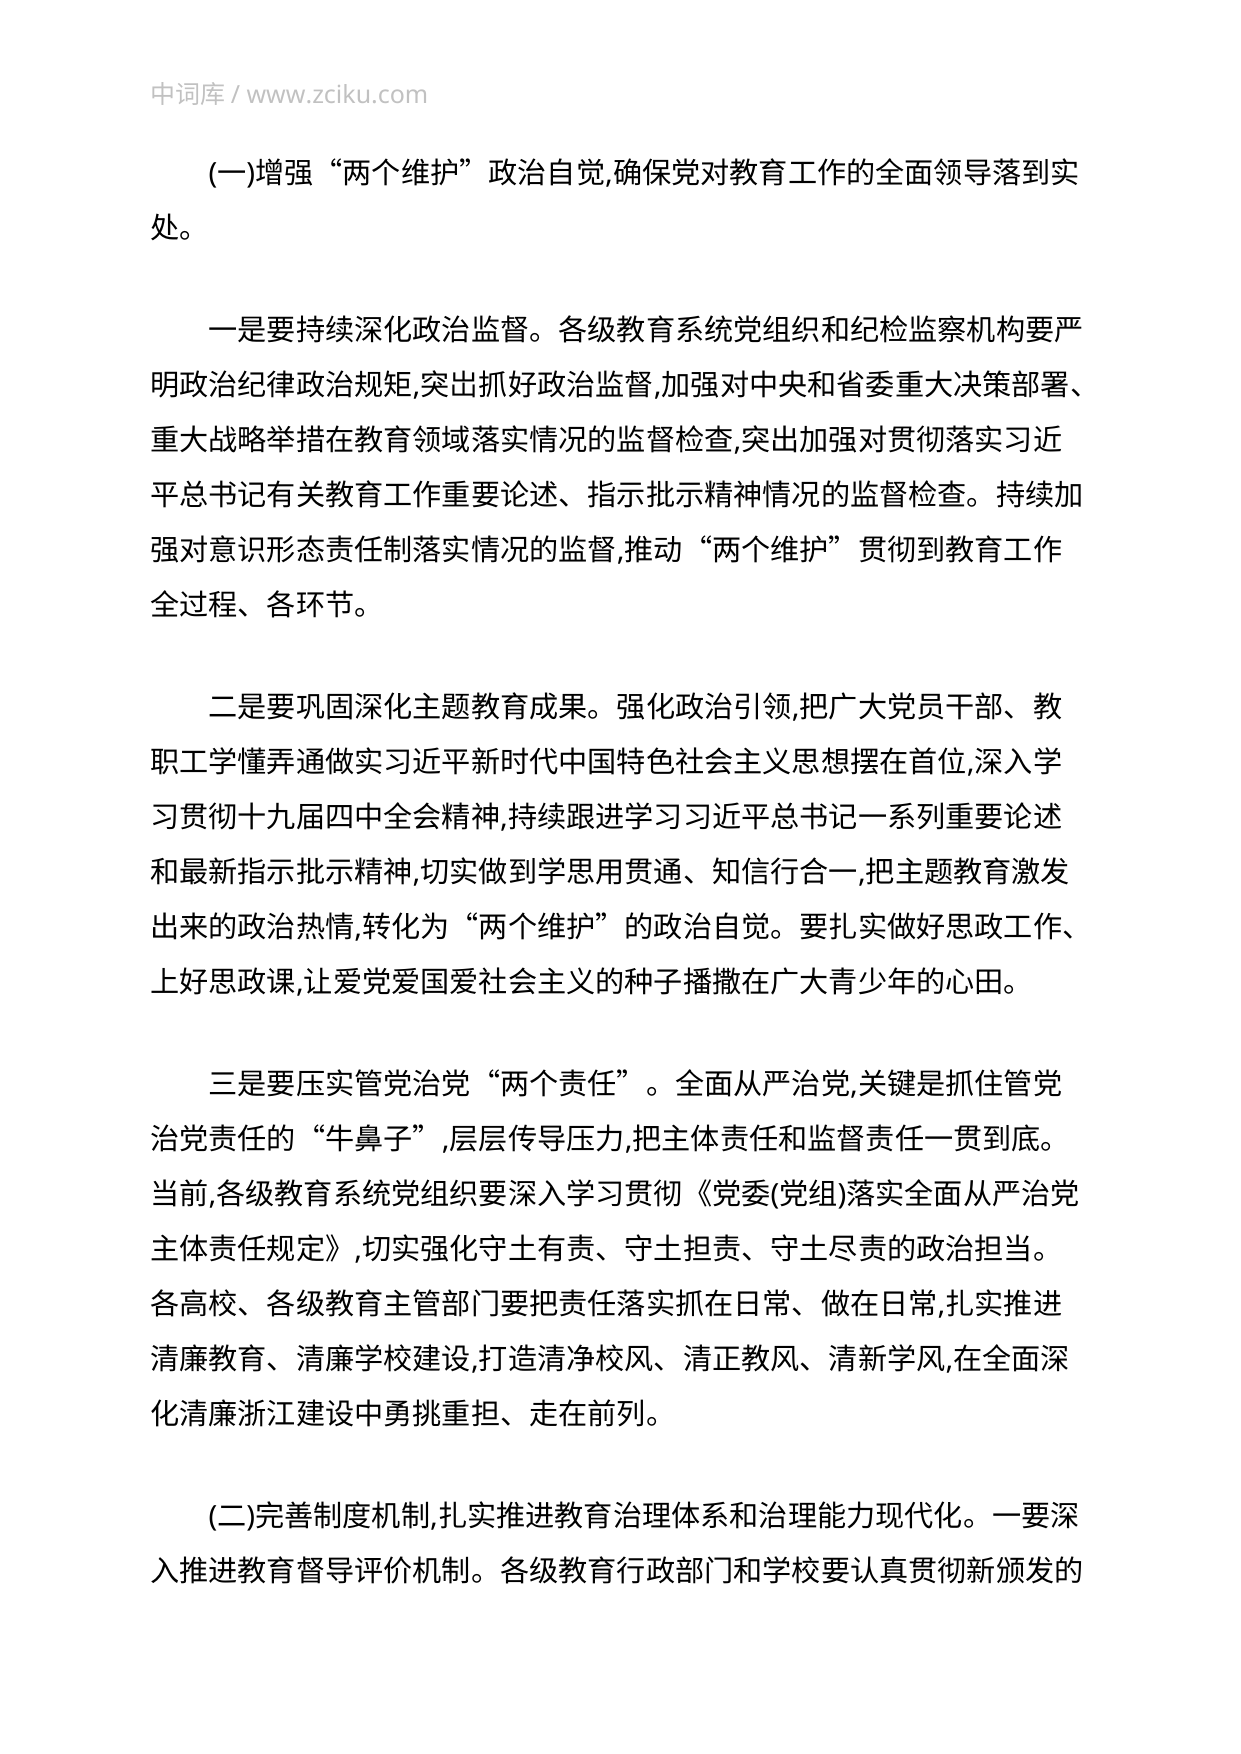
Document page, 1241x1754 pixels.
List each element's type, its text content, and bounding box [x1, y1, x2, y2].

text (一)增强“两个维护”政治自觉,确保党对教育工作的全面领导落到实处。 [150, 150, 1090, 247]
text 三是要压实管党治党“两个责任”。全面从严治党,关键是抓住管党治党责任的“牛鼻子”,层层传导压力,把主体责任和监督责任一贯到底。当前,各级教育系统党组织要深入学习贯彻《党委(党组)落实全面从严治党主体责任规定》,切实强化守土有责、守土担责、守土尽责的政治担当。各高校、各级教育主管部门要把责任落实抓在日常、做在日常,扎实推进清廉教育、清廉学校建设,打造清净校风、清正教风、清新学风,在全面深化清廉浙江建设中勇挑重担、走在前列。 [150, 1060, 1090, 1433]
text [150, 1492, 1090, 1589]
text 二是要巩固深化主题教育成果。强化政治引领,把广大党员干部、教职工学懂弄通做实习近平新时代中国特色社会主义思想摆在首位,深入学习贯彻十九届四中全会精神,持续跟进学习习近平总书记一系列重要论述和最新指示批示精神,切实做到学思用贯通、知信行合一,把主题教育激发出来的政治热情,转化为“两个维护”的政治自觉。要扎实做好思政工作、上好思政课,让爱党爱国爱社会主义的种子播撒在广大青少年的心田。 [150, 683, 1090, 1001]
text 一是要持续深化政治监督。各级教育系统党组织和纪检监察机构要严明政治纪律政治规矩,突岀抓好政治监督,加强对中央和省委重大决策部署、重大战略举措在教育领域落实情况的监督检查,突出加强对贯彻落实习近平总书记有关教育工作重要论述、指示批示精神情况的监督检查。持续加强对意识形态责任制落实情况的监督,推动“两个维护”贯彻到教育工作全过程、各环节。 [150, 307, 1090, 624]
